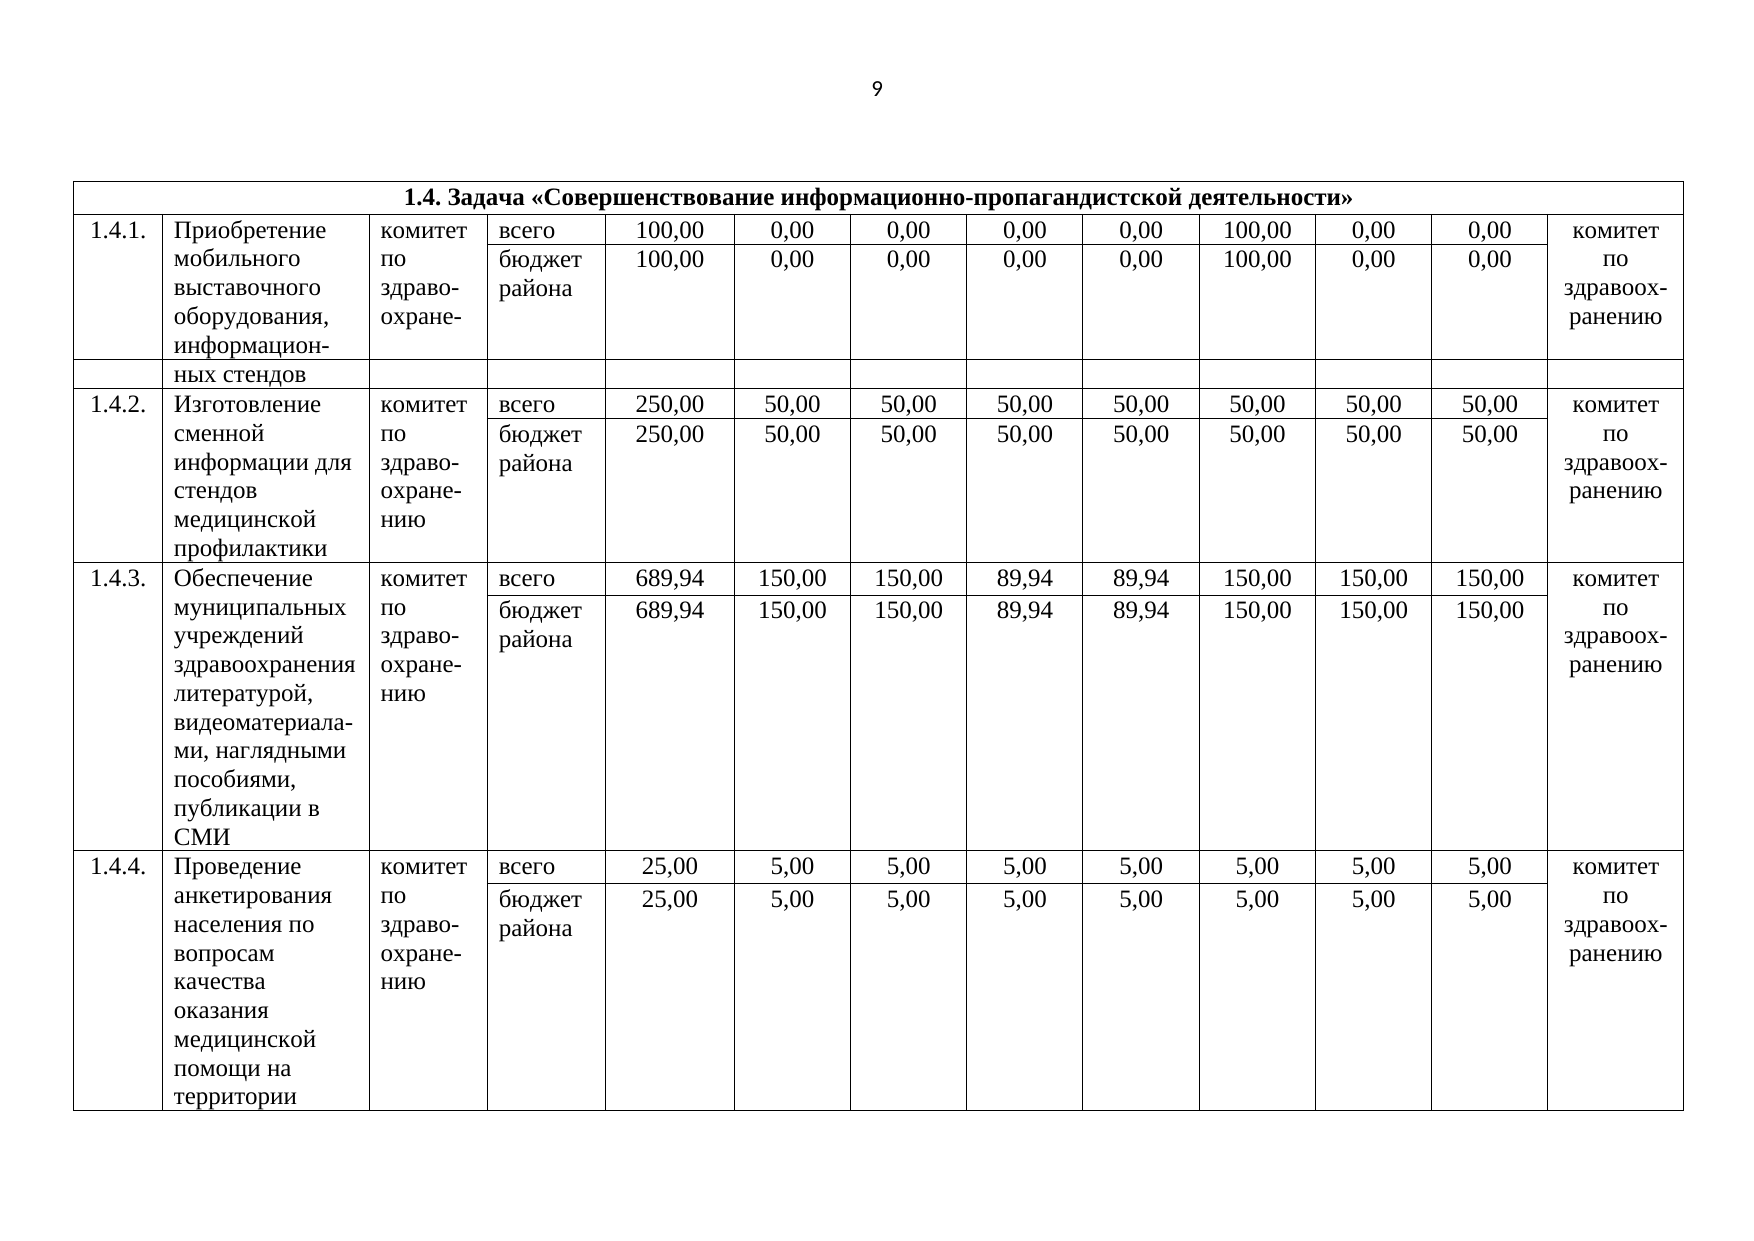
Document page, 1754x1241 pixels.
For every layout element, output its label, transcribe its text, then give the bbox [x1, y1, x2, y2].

table_cell 0,00 [1083, 215, 1199, 243]
table_cell Проведение анкетирования населения по вопросам качества оказания медицинской помощи на территории района [163, 851, 369, 1110]
table_cell 50,00 [1432, 389, 1547, 418]
table_cell 150,00 [851, 563, 966, 594]
table_cell 100,00 [606, 245, 734, 358]
table_cell 1.4.3. [74, 563, 162, 850]
table_cell 100,00 [1200, 215, 1315, 243]
table_cell 50,00 [1200, 389, 1315, 418]
table_cell [735, 360, 850, 388]
table_cell [488, 360, 605, 388]
table_cell [1432, 360, 1547, 388]
table_cell 1.4.2. [74, 389, 162, 562]
table_cell 50,00 [967, 419, 1082, 562]
table_cell 50,00 [735, 419, 850, 562]
table_cell комитет по здраво-охране-нию [370, 389, 487, 562]
table_cell 0,00 [735, 215, 850, 243]
table_cell 150,00 [1432, 596, 1547, 850]
table_cell 5,00 [851, 884, 966, 1110]
table_cell [1316, 360, 1431, 388]
table_cell [967, 360, 1082, 388]
table_cell 25,00 [606, 851, 734, 883]
table_cell бюджет района [488, 419, 605, 562]
table_cell 689,94 [606, 563, 734, 594]
table_cell 5,00 [1200, 851, 1315, 883]
table_cell 5,00 [1316, 851, 1431, 883]
table_cell 150,00 [1432, 563, 1547, 594]
table_cell 0,00 [967, 245, 1082, 358]
table_cell комитет по здравоох- ранению [1548, 563, 1683, 850]
table_cell 689,94 [606, 596, 734, 850]
table_cell комитет по здраво-охране-нию [370, 563, 487, 850]
table_cell комитет по здравоох- ранению [1548, 851, 1683, 1110]
table_cell 150,00 [1316, 563, 1431, 594]
table_cell [1083, 360, 1199, 388]
table_cell 150,00 [1316, 596, 1431, 850]
table_cell всего [488, 851, 605, 883]
table_cell 50,00 [735, 389, 850, 418]
table_cell 5,00 [735, 884, 850, 1110]
table_cell 50,00 [1200, 419, 1315, 562]
table_cell 89,94 [967, 596, 1082, 850]
table_cell 100,00 [606, 215, 734, 243]
table_cell Приобретение мобильного выставочного оборудования, информацион- [163, 215, 369, 358]
table_cell бюджет района [488, 884, 605, 1110]
table_cell 5,00 [735, 851, 850, 883]
table_cell Обеспечение муниципальных учреждений здравоохранения литературой, видеоматериала-ми, наглядными пособиями, публикации в СМИ [163, 563, 369, 850]
table_cell [851, 360, 966, 388]
table_cell 89,94 [967, 563, 1082, 594]
table_cell 100,00 [1200, 245, 1315, 358]
table_cell всего [488, 563, 605, 594]
table_cell 89,94 [1083, 596, 1199, 850]
table_cell 150,00 [1200, 596, 1315, 850]
table_cell всего [488, 215, 605, 243]
table_cell 250,00 [606, 419, 734, 562]
table_cell 5,00 [967, 851, 1082, 883]
table_cell 250,00 [606, 389, 734, 418]
table_cell 5,00 [1083, 851, 1199, 883]
table_cell 150,00 [735, 563, 850, 594]
table_cell 50,00 [851, 419, 966, 562]
table_cell комитет по здравоох-ранению [1548, 215, 1683, 358]
table_cell 1.4.4. [74, 851, 162, 1110]
table_cell 5,00 [1316, 884, 1431, 1110]
table_cell 0,00 [1316, 215, 1431, 243]
table_cell 50,00 [967, 389, 1082, 418]
table_cell [370, 360, 487, 388]
table_cell 150,00 [735, 596, 850, 850]
table_cell 1.4. Задача «Совершенствование информационно-пропагандистской деятельности» [74, 182, 1683, 214]
table_cell 0,00 [851, 245, 966, 358]
table_cell Изготовление сменной информации для стендов медицинской профилактики [163, 389, 369, 562]
table_cell 25,00 [606, 884, 734, 1110]
table_cell [74, 360, 162, 388]
table_cell 50,00 [1083, 389, 1199, 418]
table_cell 89,94 [1083, 563, 1199, 594]
table_cell ных стендов [163, 360, 369, 388]
table_cell 50,00 [1432, 419, 1547, 562]
table_cell комитет по здравоох- ранению [1548, 389, 1683, 562]
table_cell 150,00 [851, 596, 966, 850]
table_cell 5,00 [1432, 851, 1547, 883]
table_cell [1548, 360, 1683, 388]
table_cell 150,00 [1200, 563, 1315, 594]
table_cell 0,00 [735, 245, 850, 358]
table_cell бюджет района [488, 596, 605, 850]
table_cell 0,00 [967, 215, 1082, 243]
table_cell 5,00 [1083, 884, 1199, 1110]
table_cell 0,00 [1432, 215, 1547, 243]
table_cell 5,00 [1200, 884, 1315, 1110]
table_cell 5,00 [967, 884, 1082, 1110]
table_cell 0,00 [1432, 245, 1547, 358]
table_cell 0,00 [1083, 245, 1199, 358]
table_cell 50,00 [1316, 419, 1431, 562]
table_cell всего [488, 389, 605, 418]
table_cell [606, 360, 734, 388]
table_cell 50,00 [1083, 419, 1199, 562]
table_cell 5,00 [851, 851, 966, 883]
table_cell 5,00 [1432, 884, 1547, 1110]
table_cell [1200, 360, 1315, 388]
table_cell 50,00 [1316, 389, 1431, 418]
table_cell 0,00 [1316, 245, 1431, 358]
table_cell комитет по здраво-охране-нию [370, 851, 487, 1110]
table_cell комитет по здраво-охране- [370, 215, 487, 358]
table_cell бюджет района [488, 245, 605, 358]
table_cell 0,00 [851, 215, 966, 243]
table_cell 50,00 [851, 389, 966, 418]
table_cell 1.4.1. [74, 215, 162, 358]
